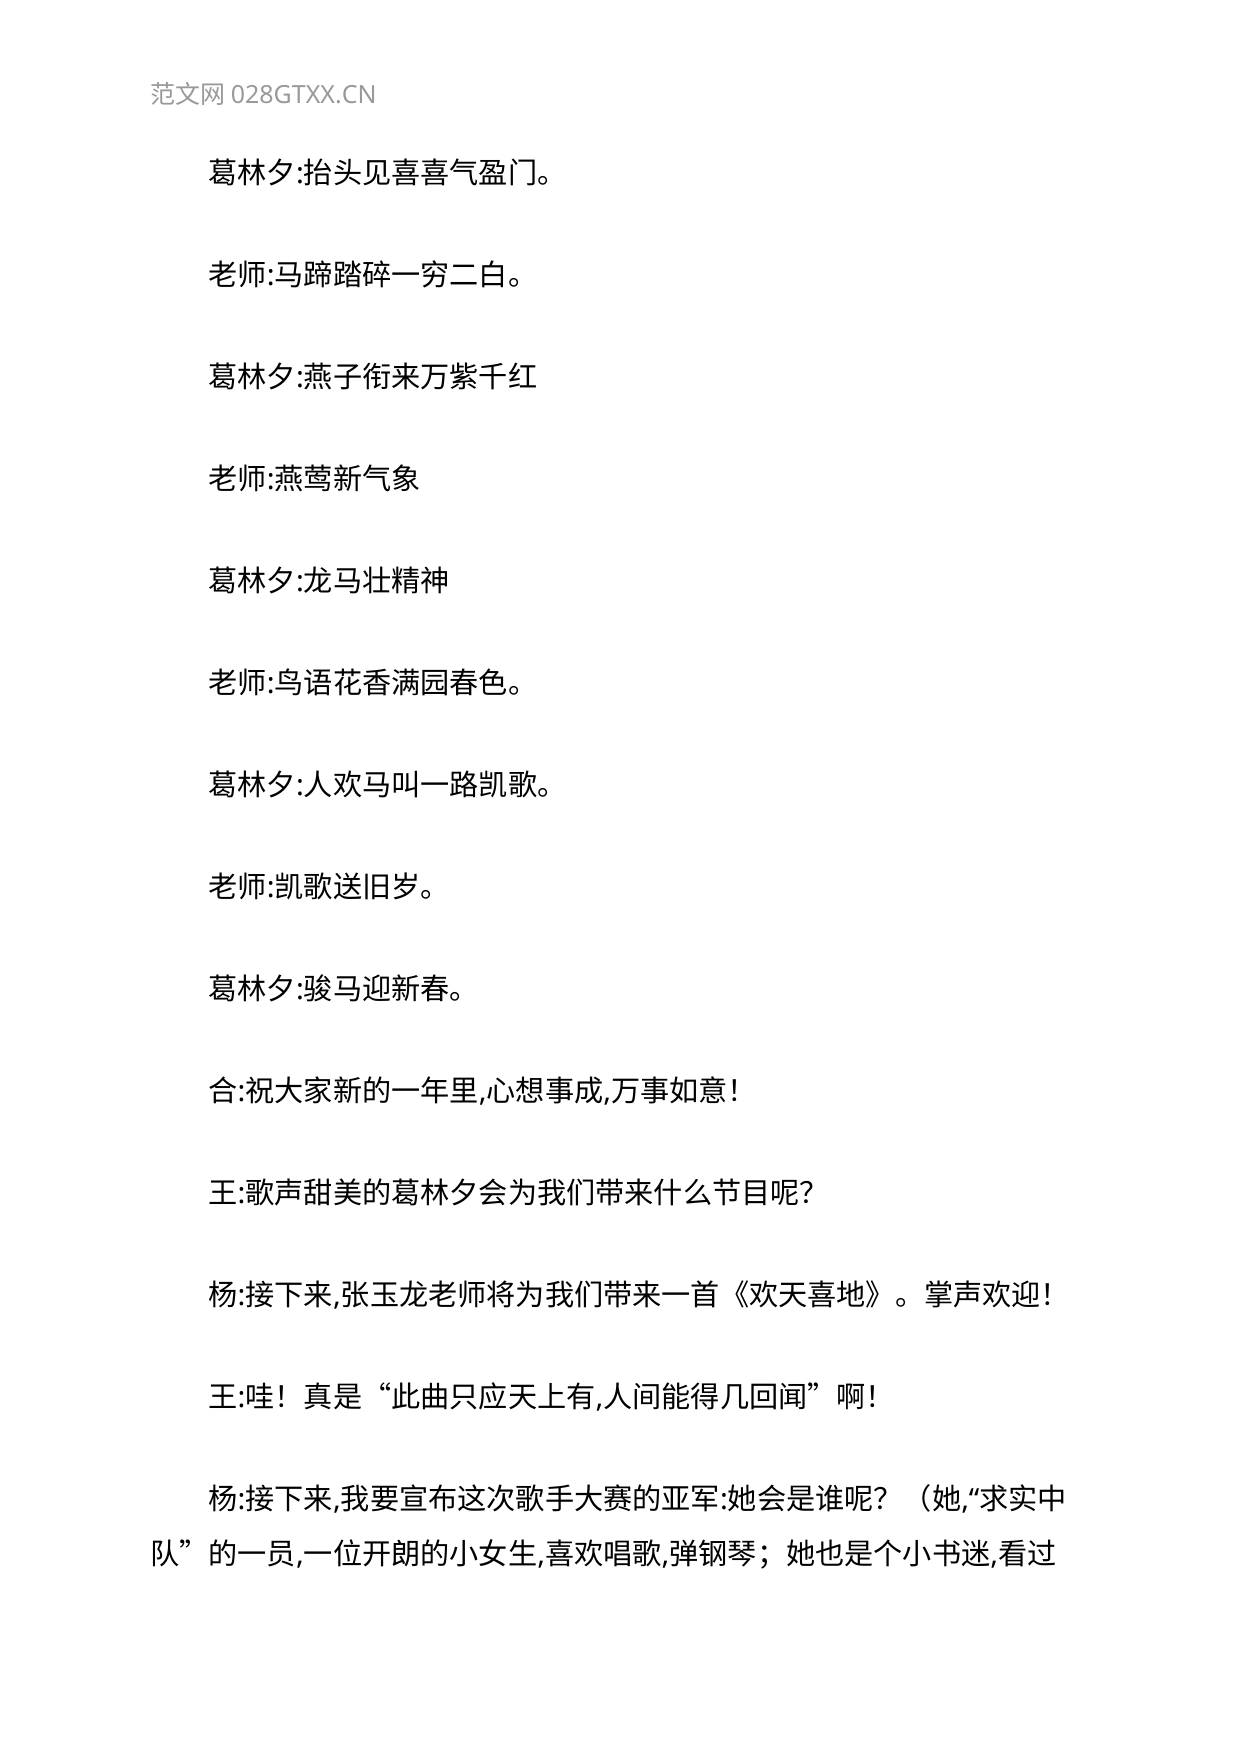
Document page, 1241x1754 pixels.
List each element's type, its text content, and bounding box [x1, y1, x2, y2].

text 老师:燕莺新气象 [150, 456, 1090, 498]
text 葛林夕:抬头见喜喜气盈门。 [150, 150, 1090, 192]
text 葛林夕:龙马壮精神 [150, 558, 1090, 600]
text 王:哇！真是“此曲只应天上有,人间能得几回闻”啊！ [150, 1374, 1090, 1416]
text 合:祝大家新的一年里,心想事成,万事如意！ [150, 1068, 1090, 1110]
text 老师:凯歌送旧岁。 [150, 864, 1090, 906]
text 葛林夕:骏马迎新春。 [150, 966, 1090, 1008]
text 王:歌声甜美的葛林夕会为我们带来什么节目呢？ [150, 1170, 1090, 1212]
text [150, 1476, 1090, 1573]
text 葛林夕:人欢马叫一路凯歌。 [150, 762, 1090, 804]
text 杨:接下来,张玉龙老师将为我们带来一首《欢天喜地》。掌声欢迎！ [150, 1272, 1090, 1314]
text 葛林夕:燕子衔来万紫千红 [150, 354, 1090, 396]
text 老师:鸟语花香满园春色。 [150, 660, 1090, 702]
text 老师:马蹄踏碎一穷二白。 [150, 252, 1090, 294]
